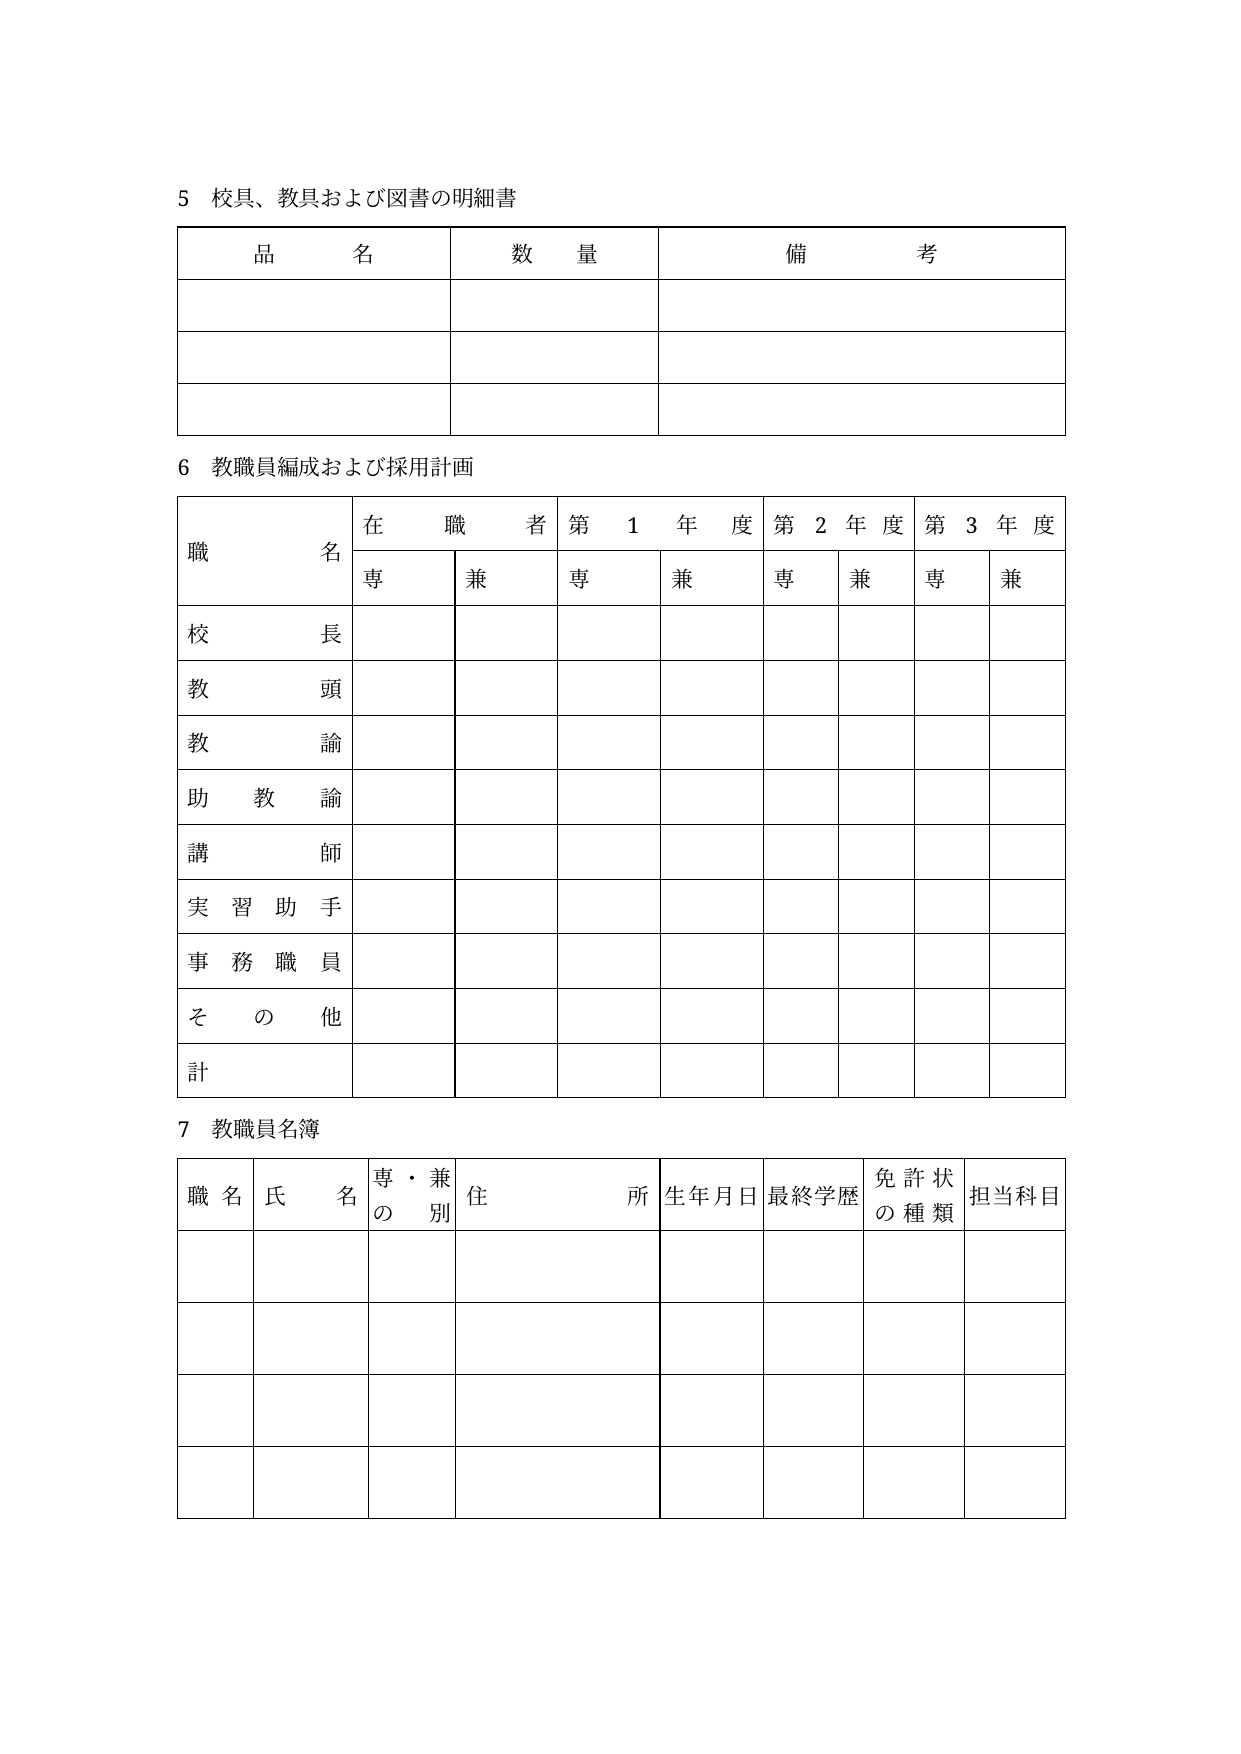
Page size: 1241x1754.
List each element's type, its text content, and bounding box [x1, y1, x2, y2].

table_cell [965, 1447, 1065, 1518]
table_cell [178, 1303, 253, 1374]
table_cell [990, 770, 1065, 824]
table_cell [558, 989, 660, 1043]
table_cell [915, 606, 989, 660]
table_cell [456, 1447, 659, 1518]
table_cell 講師 [178, 825, 352, 878]
table_cell [353, 661, 454, 714]
table_cell [764, 825, 838, 878]
table_cell [990, 661, 1065, 714]
table_cell [369, 1231, 455, 1302]
table_cell [254, 1447, 368, 1518]
table_cell [254, 1375, 368, 1446]
table_cell [659, 384, 1065, 435]
text 7 教職員名簿 [177, 1111, 1063, 1146]
table_cell [764, 1375, 863, 1446]
table_cell [990, 825, 1065, 878]
table_header 担当科目 [965, 1159, 1065, 1230]
table_cell [764, 989, 838, 1043]
table_cell [864, 1231, 964, 1302]
table_cell [764, 716, 838, 769]
table_cell [764, 770, 838, 824]
table_cell [456, 606, 557, 660]
table_cell [254, 1303, 368, 1374]
table_cell [661, 989, 763, 1043]
table_cell [178, 1375, 253, 1446]
table_cell [839, 716, 914, 769]
table_cell [659, 280, 1065, 331]
table_cell [864, 1375, 964, 1446]
table_cell [353, 716, 454, 769]
table_cell [558, 661, 660, 714]
table_cell 教頭 [178, 661, 352, 714]
table_cell [558, 606, 660, 660]
table_cell [178, 384, 450, 435]
table_cell [456, 1375, 659, 1446]
table_cell [764, 880, 838, 933]
table_cell [990, 989, 1065, 1043]
table_cell [965, 1375, 1065, 1446]
table_cell [456, 880, 557, 933]
table_cell 専 [353, 551, 454, 605]
table_cell 兼 [456, 551, 557, 605]
table_cell [178, 1231, 253, 1302]
table_cell [456, 825, 557, 878]
table_cell [353, 825, 454, 878]
text 5 校具、教具および図書の明細書 [177, 179, 1063, 214]
table_cell [864, 1447, 964, 1518]
table_cell [558, 934, 660, 988]
table_cell [864, 1303, 964, 1374]
table_header 免許状の種類 [864, 1159, 964, 1230]
table_header 氏名 [254, 1159, 368, 1230]
table_cell 兼 [661, 551, 763, 605]
table_cell [839, 825, 914, 878]
table_cell 専 [558, 551, 660, 605]
table_cell [661, 934, 763, 988]
table_header 数量 [451, 228, 658, 278]
table_cell [661, 716, 763, 769]
table_cell [661, 825, 763, 878]
table_cell [839, 661, 914, 714]
table_header 第1年度 [558, 497, 763, 550]
table_cell [915, 989, 989, 1043]
table_cell [178, 280, 450, 331]
table_cell [915, 934, 989, 988]
table_cell [661, 880, 763, 933]
table_header 品名 [178, 228, 450, 278]
table_cell [558, 880, 660, 933]
table_cell 専 [764, 551, 838, 605]
table_cell [764, 1231, 863, 1302]
table_cell [764, 606, 838, 660]
table_cell [451, 280, 658, 331]
table_cell 実習助手 [178, 880, 352, 933]
table_cell [764, 1447, 863, 1518]
table_cell [558, 825, 660, 878]
table_header 住所 [456, 1159, 659, 1230]
table_cell [178, 1447, 253, 1518]
table_cell [456, 989, 557, 1043]
table_cell [456, 1044, 557, 1097]
table_cell [456, 1231, 659, 1302]
table_cell [990, 716, 1065, 769]
table_header 専・兼の別 [369, 1159, 455, 1230]
table_header 最終学歴 [764, 1159, 863, 1230]
table_cell 教諭 [178, 716, 352, 769]
table_cell [839, 606, 914, 660]
table_cell [661, 661, 763, 714]
table_cell [839, 934, 914, 988]
table_cell [353, 1044, 454, 1097]
table_cell [990, 880, 1065, 933]
table_cell [456, 934, 557, 988]
table_cell [839, 989, 914, 1043]
table_cell [661, 1375, 763, 1446]
table_cell [451, 384, 658, 435]
table_cell [353, 989, 454, 1043]
table_cell [915, 825, 989, 878]
table_cell [369, 1375, 455, 1446]
table_cell [915, 880, 989, 933]
table_cell [254, 1231, 368, 1302]
table_cell 計 [178, 1044, 352, 1097]
table_cell [764, 661, 838, 714]
table_cell [353, 934, 454, 988]
table_cell [764, 934, 838, 988]
table_cell 事務職員 [178, 934, 352, 988]
table_header 生年月日 [661, 1159, 763, 1230]
table_cell [965, 1231, 1065, 1302]
table_cell その他 [178, 989, 352, 1043]
table_cell [353, 770, 454, 824]
table_cell [990, 1044, 1065, 1097]
table_cell [456, 716, 557, 769]
table_cell [456, 770, 557, 824]
table_cell [659, 332, 1065, 383]
table_header 職名 [178, 1159, 253, 1230]
table_cell [915, 661, 989, 714]
table_cell [839, 880, 914, 933]
table_cell [661, 1447, 763, 1518]
table_header 第2年度 [764, 497, 914, 550]
table_cell [456, 661, 557, 714]
table_cell 校長 [178, 606, 352, 660]
table_cell [178, 332, 450, 383]
table_cell [558, 1044, 660, 1097]
table_cell [661, 1303, 763, 1374]
table_cell [353, 880, 454, 933]
table_cell [661, 1044, 763, 1097]
table_cell [369, 1303, 455, 1374]
table_header 在職者 [353, 497, 557, 550]
table_cell 助教諭 [178, 770, 352, 824]
table_cell 兼 [839, 551, 914, 605]
table_cell [451, 332, 658, 383]
table_cell 兼 [990, 551, 1065, 605]
table_cell [839, 1044, 914, 1097]
table_cell [839, 770, 914, 824]
table_header 備考 [659, 228, 1065, 278]
table_cell [915, 716, 989, 769]
table_cell [990, 934, 1065, 988]
table_cell [661, 1231, 763, 1302]
table_header 職名 [178, 497, 352, 605]
table_cell [661, 770, 763, 824]
table_cell 専 [915, 551, 989, 605]
table_header 第3年度 [915, 497, 1065, 550]
table_cell [915, 1044, 989, 1097]
table_cell [661, 606, 763, 660]
table_cell [558, 716, 660, 769]
table_cell [353, 606, 454, 660]
table_cell [558, 770, 660, 824]
table_cell [456, 1303, 659, 1374]
table_cell [369, 1447, 455, 1518]
text 6 教職員編成および採用計画 [177, 448, 1063, 483]
table_cell [990, 606, 1065, 660]
table_cell [764, 1044, 838, 1097]
table_cell [915, 770, 989, 824]
table_cell [965, 1303, 1065, 1374]
table_cell [764, 1303, 863, 1374]
